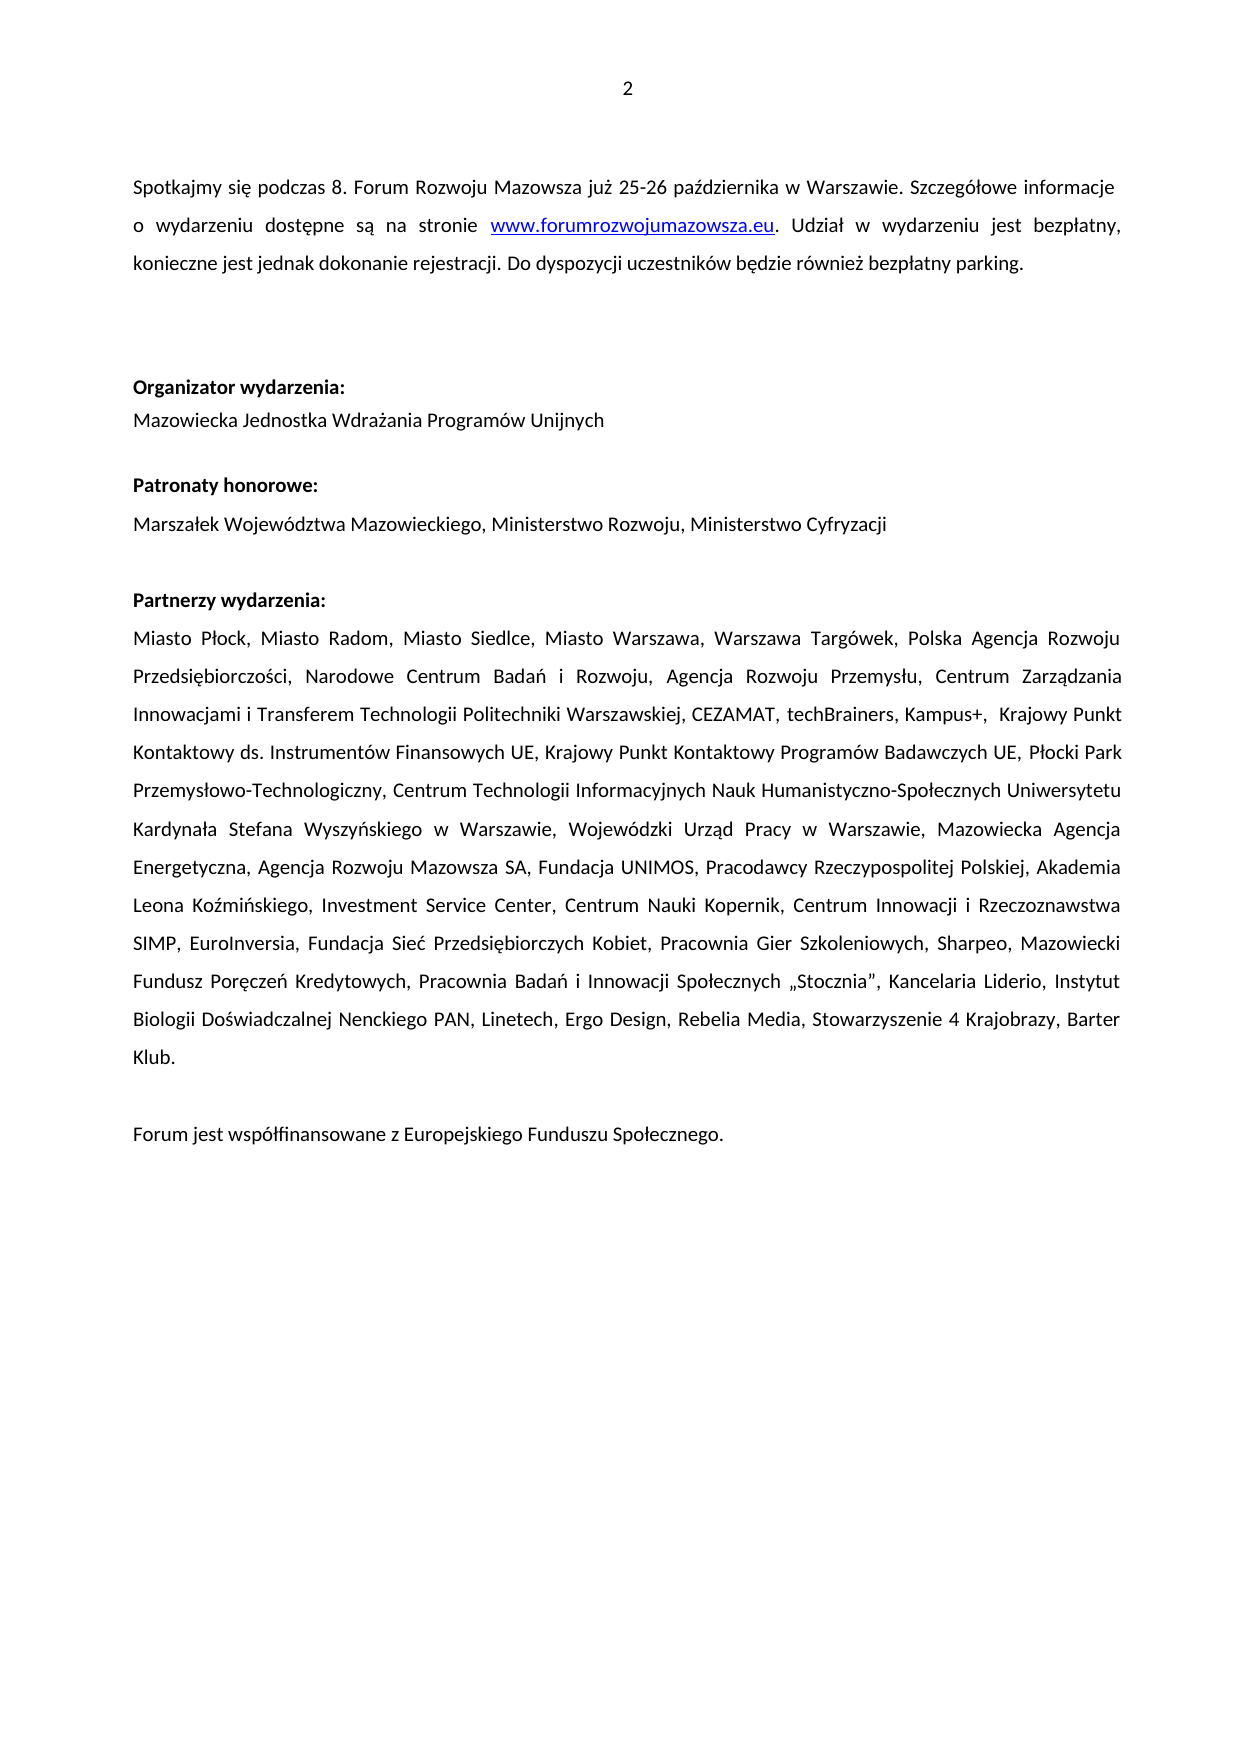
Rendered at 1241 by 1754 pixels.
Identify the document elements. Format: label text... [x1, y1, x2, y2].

text Miasto Płock, Miasto Radom, Miasto Siedlce, Miasto Warszawa, Warszawa Targówek, Polska Agencja Rozwoju Przedsiębiorczości, Narodowe Centrum Badań i Rozwoju, Agencja Rozwoju Przemysłu, Centrum Zarządzania Innowacjami i Transferem Technologii Politechniki Warszawskiej, CEZAMAT, techBrainers, Kampus+, Krajowy Punkt Kontaktowy ds. Instrumentów Finansowych UE, Krajowy Punkt Kontaktowy Programów Badawczych UE, Płocki Park Przemysłowo-Technologiczny, Centrum Technologii Informacyjnych Nauk Humanistyczno-Społecznych Uniwersytetu Kardynała Stefana Wyszyńskiego w Warszawie, Wojewódzki Urząd Pracy w Warszawie, Mazowiecka Agencja Energetyczna, Agencja Rozwoju Mazowsza SA, Fundacja UNIMOS, Pracodawcy Rzeczypospolitej Polskiej, Akademia Leona Koźmińskiego, Investment Service Center, Centrum Nauki Kopernik, Centrum Innowacji i Rzeczoznawstwa SIMP, EuroInversia, Fundacja Sieć Przedsiębiorczych Kobiet, Pracownia Gier Szkoleniowych, Sharpeo, Mazowiecki Fundusz Poręczeń Kredytowych, Pracownia Badań i Innowacji Społecznych „Stocznia”, Kancelaria Liderio, Instytut Biologii Doświadczalnej Nenckiego PAN, Linetech, Ergo Design, Rebelia Media, Stowarzyszenie 4 Krajobrazy, Barter Klub. [133, 625, 1122, 1070]
text Marszałek Województwa Mazowieckiego, Ministerstwo Rozwoju, Ministerstwo Cyfryzacji [133, 511, 1122, 536]
text Organizator wydarzenia: [133, 368, 1122, 401]
text Partnerzy wydarzenia: [133, 587, 1122, 612]
text Patronaty honorowe: [133, 473, 1122, 498]
text Mazowiecka Jednostka Wdrażania Programów Unijnych [133, 401, 1122, 434]
text Spotkajmy się podczas 8. Forum Rozwoju Mazowsza już 25-26 października w Warszawie. Szczegółowe informacje o wydarzeniu dostępne są na stronie www.forumrozwojumazowsza.eu. Udział w wydarzeniu jest bezpłatny, konieczne jest jednak dokonanie rejestracji. Do dyspozycji uczestników będzie również bezpłatny parking. [133, 174, 1122, 276]
text Forum jest współfinansowane z Europejskiego Funduszu Społecznego. [133, 1121, 1122, 1146]
